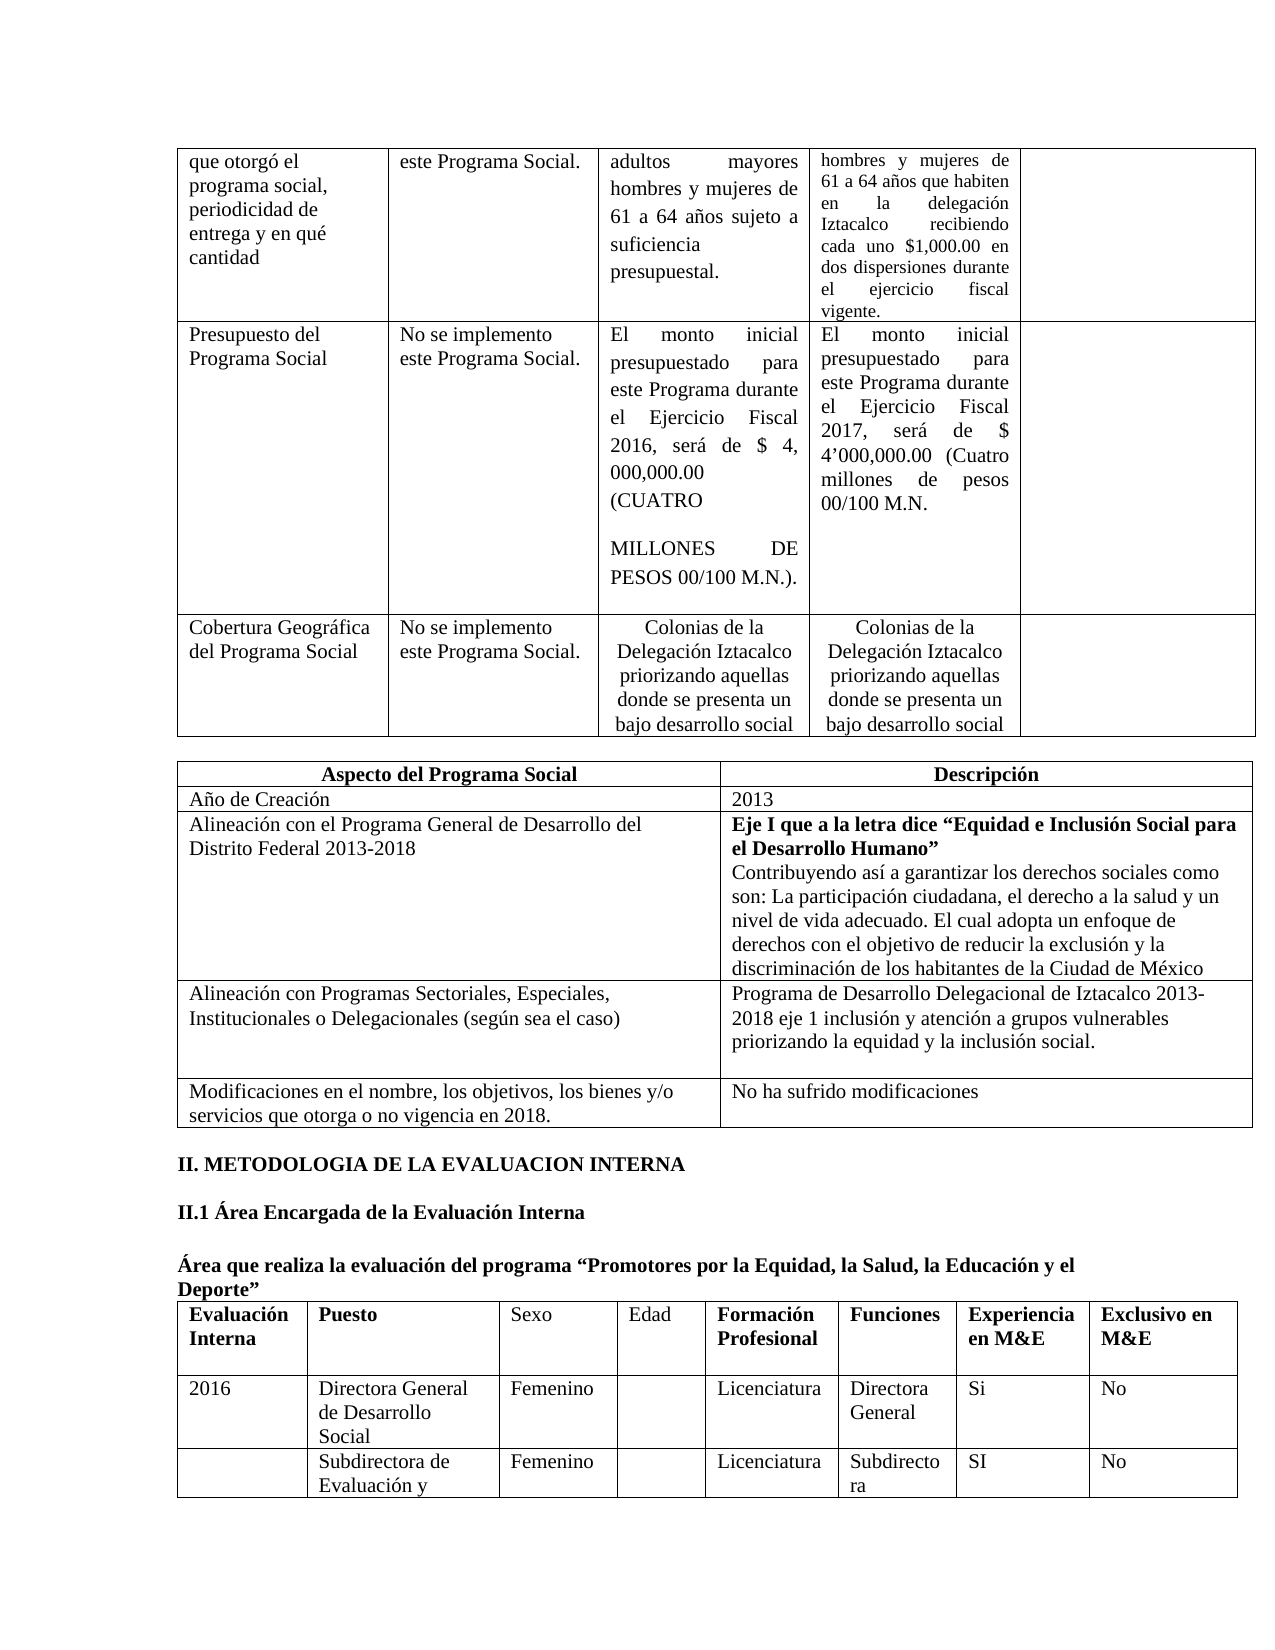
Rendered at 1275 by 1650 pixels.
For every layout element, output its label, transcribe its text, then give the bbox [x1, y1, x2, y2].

table_cell Si [957, 1376, 1089, 1448]
table_cell 2016 [178, 1376, 307, 1448]
table_cell Colonias de la Delegación Iztacalco priorizando aquellas donde se presenta un bajo desarrollo social [599, 615, 809, 736]
table_cell Colonias de la Delegación Iztacalco priorizando aquellas donde se presenta un bajo desarrollo social [810, 615, 1020, 736]
table_cell Cobertura Geográfica del Programa Social [178, 615, 388, 736]
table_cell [599, 149, 809, 321]
table_header Sexo [500, 1302, 617, 1374]
table_cell [618, 1449, 705, 1497]
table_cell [308, 1449, 499, 1497]
text II. METODOLOGIA DE LA EVALUACION INTERNA [177, 1152, 1098, 1176]
table_cell Presupuesto del Programa Social [178, 322, 388, 614]
table_cell Modificaciones en el nombre, los objetivos, los bienes y/o servicios que otorga o no vigencia en 2018. [178, 1079, 720, 1127]
table_header Descripción [721, 762, 1252, 786]
table_cell Femenino [500, 1376, 617, 1448]
table_cell Licenciatura [706, 1376, 838, 1448]
table_cell [1021, 615, 1255, 736]
table_cell No [1090, 1376, 1237, 1448]
table_cell SI [957, 1449, 1089, 1497]
table_header Experiencia en M&E [957, 1302, 1089, 1374]
table_cell [178, 1449, 307, 1497]
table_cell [178, 149, 388, 321]
table_cell El monto inicial presupuestado para este Programa durante el Ejercicio Fiscal 2016, será de $ 4, 000,000.00 (CUATRO MILLONES DE PESOS 00/100 M.N.). [599, 322, 809, 614]
table_cell Eje I que a la letra dice “Equidad e Inclusión Social para el Desarrollo Humano” Contribuyendo así a garantizar los derechos sociales como son: La participación ciudadana, el derecho a la salud y un nivel de vida adecuado. El cual adopta un enfoque de derechos con el objetivo de reducir la exclusión y la discriminación de los habitantes de la Ciudad de México [721, 812, 1252, 980]
table_cell Directora General de Desarrollo Social [308, 1376, 499, 1448]
table_cell [618, 1376, 705, 1448]
table_cell Directora General [839, 1376, 956, 1448]
table_cell Alineación con el Programa General de Desarrollo del Distrito Federal 2013-2018 [178, 812, 720, 980]
table_cell Femenino [500, 1449, 617, 1497]
table_header Exclusivo en M&E [1090, 1302, 1237, 1374]
table_header Funciones [839, 1302, 956, 1374]
table_header Edad [618, 1302, 705, 1374]
table_cell Subdirectora [839, 1449, 956, 1497]
table_cell No se implemento este Programa Social. [389, 615, 598, 736]
table_cell 2013 [721, 787, 1252, 811]
table_cell Alineación con Programas Sectoriales, Especiales, Institucionales o Delegacionales (según sea el caso) [178, 981, 720, 1078]
text II.1 Área Encargada de la Evaluación Interna [177, 1200, 1098, 1224]
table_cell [810, 149, 1020, 321]
table_cell [1021, 322, 1255, 614]
table_header Aspecto del Programa Social [178, 762, 720, 786]
table_cell Programa de Desarrollo Delegacional de Iztacalco 2013-2018 eje 1 inclusión y atención a grupos vulnerables priorizando la equidad y la inclusión social. [721, 981, 1252, 1078]
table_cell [389, 149, 598, 321]
table_cell Año de Creación [178, 787, 720, 811]
table_header Puesto [308, 1302, 499, 1374]
table_cell No [1090, 1449, 1237, 1497]
table_header Evaluación Interna [178, 1302, 307, 1374]
table_header Formación Profesional [706, 1302, 838, 1374]
table_cell El monto inicial presupuestado para este Programa durante el Ejercicio Fiscal 2017, será de $ 4’000,000.00 (Cuatro millones de pesos 00/100 M.N. [810, 322, 1020, 614]
table_cell No se implemento este Programa Social. [389, 322, 598, 614]
table_cell [1021, 149, 1255, 321]
table_cell No ha sufrido modificaciones [721, 1079, 1252, 1127]
table_cell Licenciatura [706, 1449, 838, 1497]
text Área que realiza la evaluación del programa “Promotores por la Equidad, la Salud, la Educación y el Deporte” [177, 1253, 1098, 1301]
